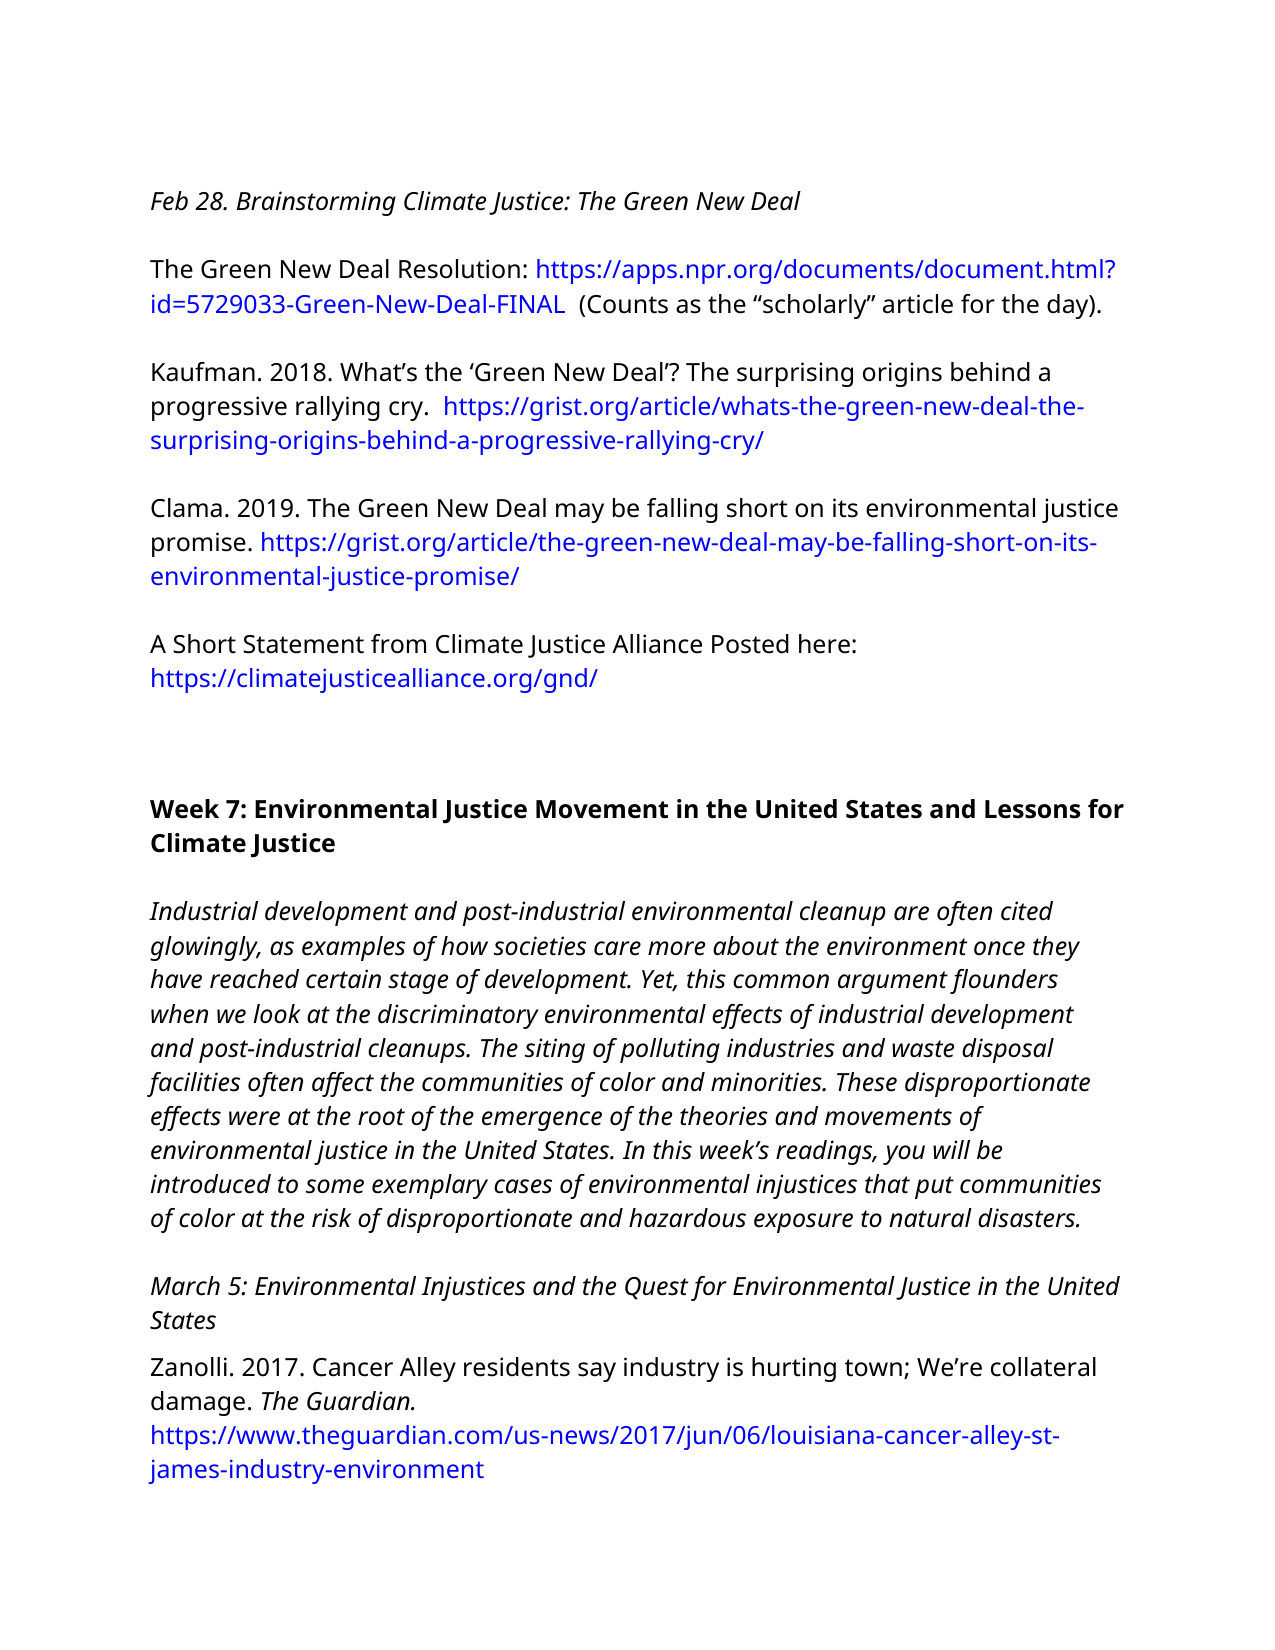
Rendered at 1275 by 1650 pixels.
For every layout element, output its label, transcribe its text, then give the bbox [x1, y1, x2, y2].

text Week 7: Environmental Justice Movement in the United States and Lessons for Climate Justice [150, 792, 1125, 860]
text March 5: Environmental Injustices and the Quest for Environmental Justice in the United States [150, 1269, 1125, 1337]
text Clama. 2019. The Green New Deal may be falling short on its environmental justice promise. https://grist.org/article/the-green-new-deal-may-be-falling-short-on-its-environmental-justice-promise/ [150, 491, 1125, 593]
text Zanolli. 2017. Cancer Alley residents say industry is hurting town; We’re collateral damage. The Guardian. https://www.theguardian.com/us-news/2017/jun/06/louisiana-cancer-alley-st-james-industry-environment [150, 1349, 1125, 1486]
text The Green New Deal Resolution: https://apps.npr.org/documents/document.html?id=5729033-Green-New-Deal-FINAL (Counts as the “scholarly” article for the day). [150, 252, 1125, 320]
text Feb 28. Brainstorming Climate Justice: The Green New Deal [150, 184, 1125, 218]
text Industrial development and post-industrial environmental cleanup are often cited glowingly, as examples of how societies care more about the environment once they have reached certain stage of development. Yet, this common argument flounders when we look at the discriminatory environmental effects of industrial development and post-industrial cleanups. The siting of polluting industries and waste disposal facilities often affect the communities of color and minorities. These disproportionate effects were at the root of the emergence of the theories and movements of environmental justice in the United States. In this week’s readings, you will be introduced to some exemplary cases of environmental injustices that put communities of color at the risk of disproportionate and hazardous exposure to natural disasters. [150, 894, 1125, 1235]
text Kaufman. 2018. What’s the ‘Green New Deal’? The surprising origins behind a progressive rallying cry. https://grist.org/article/whats-the-green-new-deal-the-surprising-origins-behind-a-progressive-rallying-cry/ [150, 354, 1125, 457]
text A Short Statement from Climate Justice Alliance Posted here: https://climatejusticealliance.org/gnd/ [150, 627, 1125, 695]
